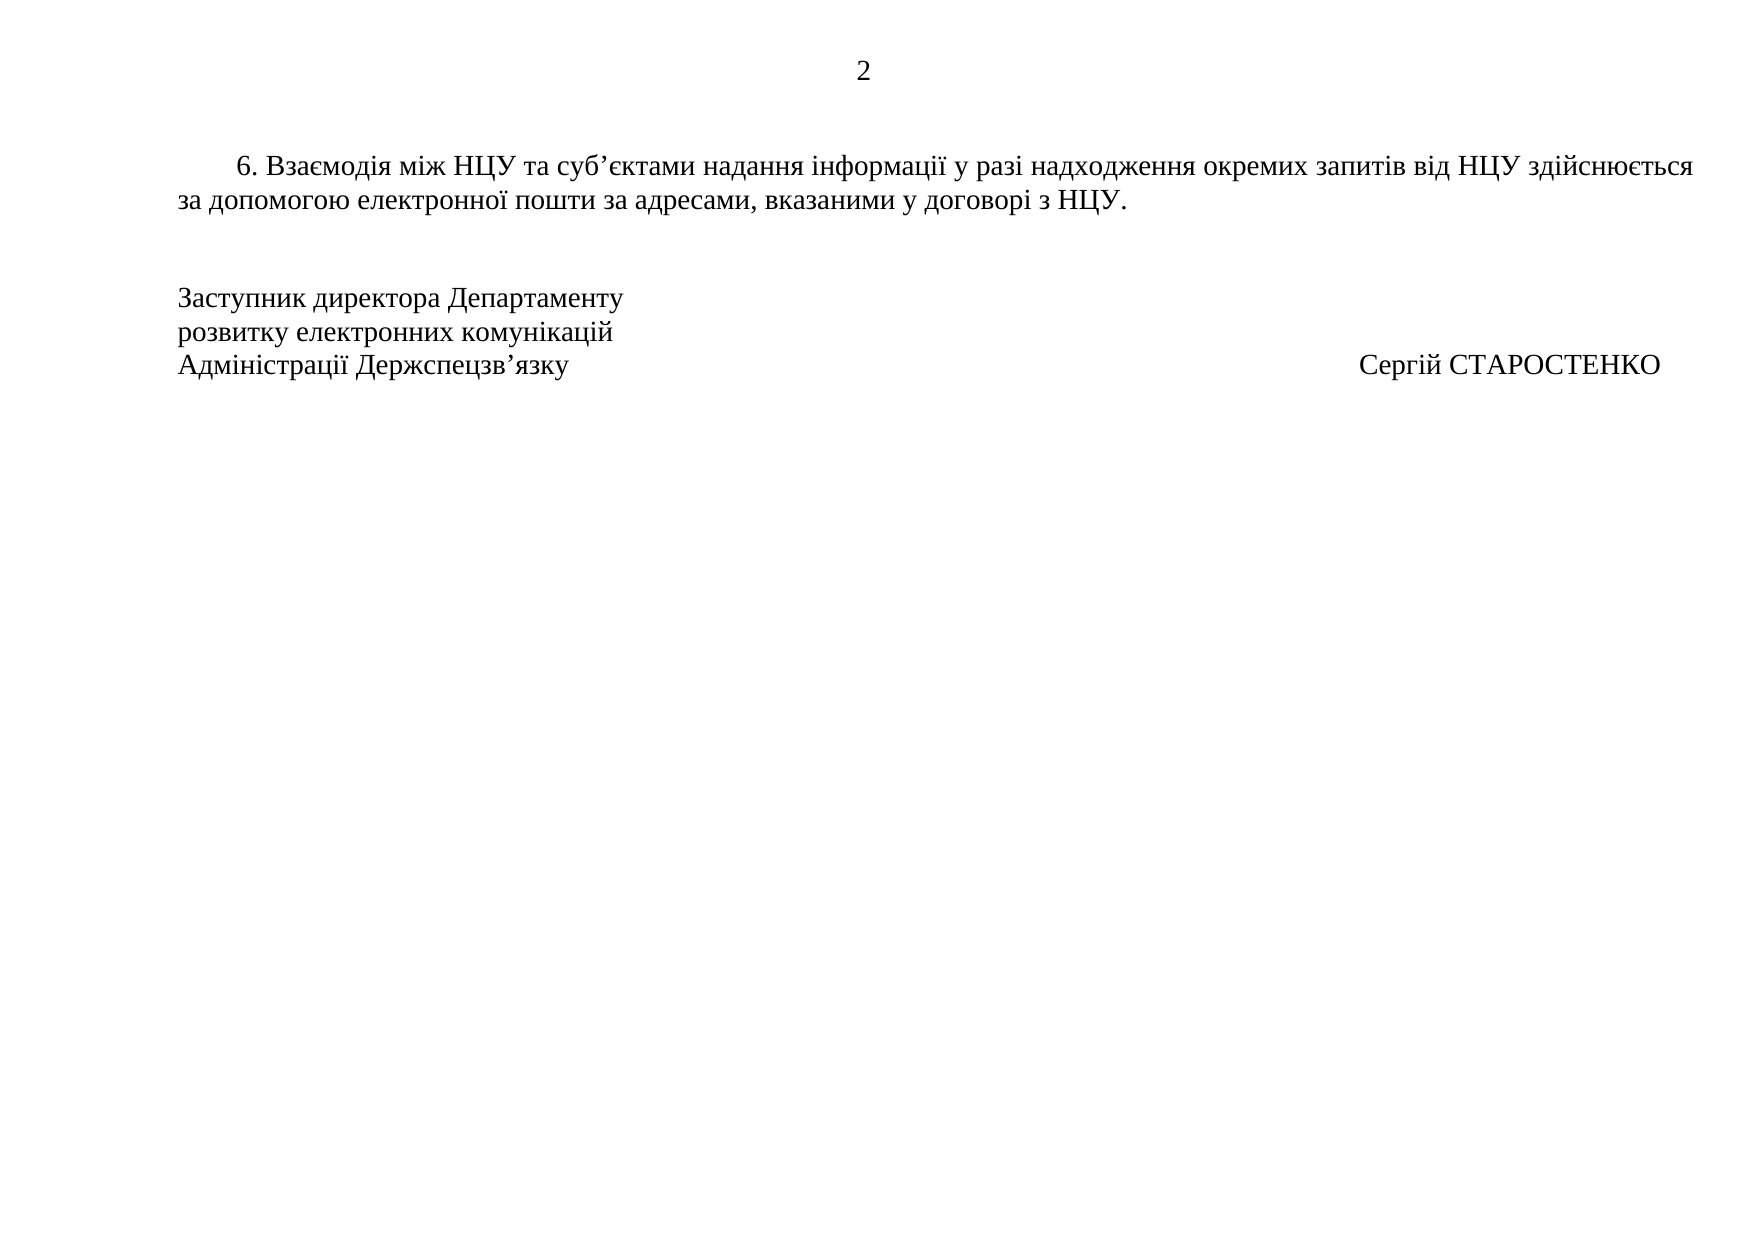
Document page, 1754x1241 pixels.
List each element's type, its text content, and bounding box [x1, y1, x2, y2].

text Адміністрації Держспецзв’язку Сергій СТАРОСТЕНКО [177, 347, 1695, 381]
text Заступник директора Департаменту [177, 280, 1695, 314]
text 6. Взаємодія між НЦУ та суб’єктами надання інформації у разі надходження окремих запитів від НЦУ здійснюється за допомогою електронної пошти за адресами, вказаними у договорі з НЦУ. [177, 148, 1695, 215]
text розвитку електронних комунікацій [177, 314, 1695, 347]
